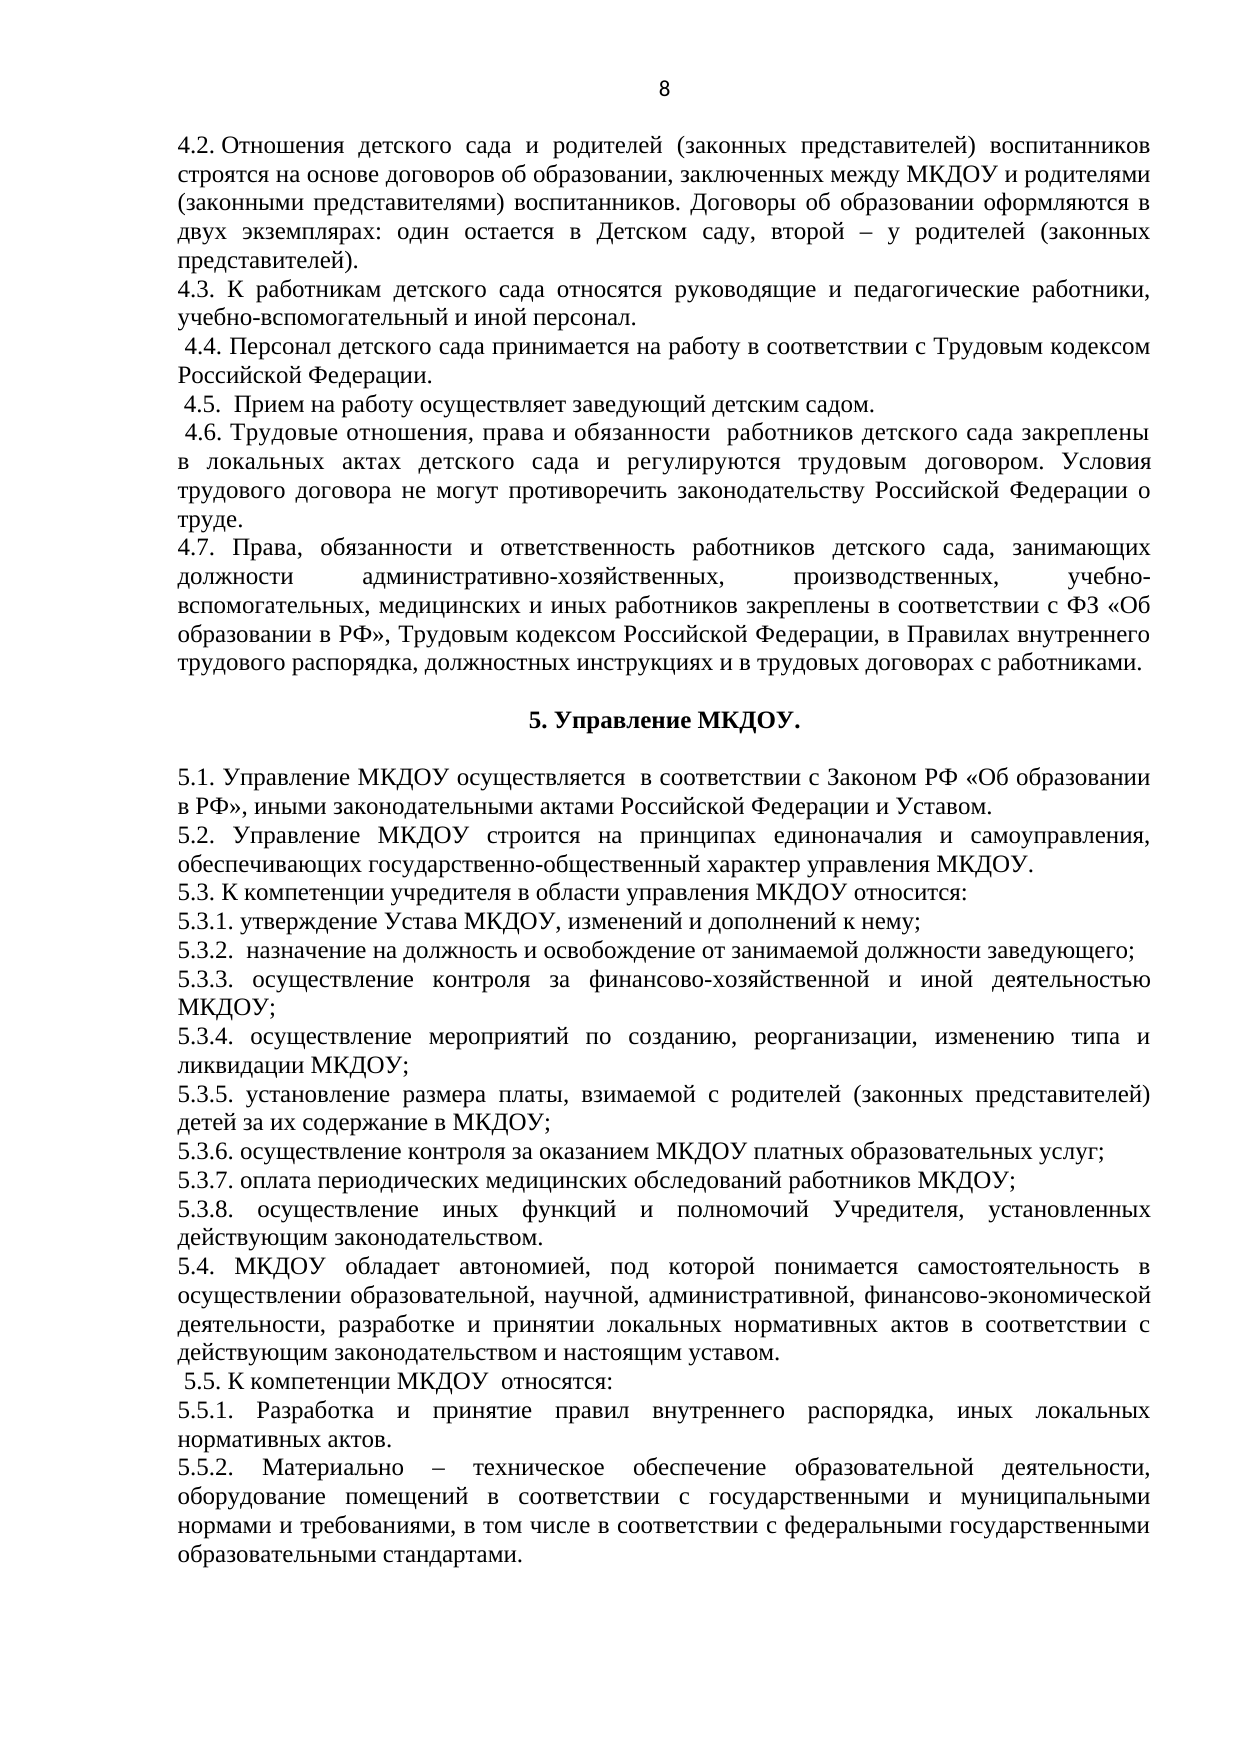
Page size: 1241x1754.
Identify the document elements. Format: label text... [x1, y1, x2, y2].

text 4.4. Персонал детского сада принимается на работу в соответствии с Трудовым кодексом Российской Федерации. [177, 331, 1152, 389]
text 4.7. Права, обязанности и ответственность работников детского сада, занимающих должности административно-хозяйственных, производственных, учебно-вспомогательных, медицинских и иных работников закреплены в соответствии с ФЗ «Об образовании в РФ», Трудовым кодексом Российской Федерации, в Правилах внутреннего трудового распорядка, должностных инструкциях и в трудовых договорах с работниками. [177, 532, 1152, 676]
text 5. Управление МКДОУ. [177, 705, 1152, 734]
text 5.4. МКДОУ обладает автономией, под которой понимается самостоятельность в осуществлении образовательной, научной, административной, финансово-экономической деятельности, разработке и принятии локальных нормативных актов в соответствии с действующим законодательством и настоящим уставом. [177, 1251, 1152, 1366]
text 5.5.2. Материально – техническое обеспечение образовательной деятельности, оборудование помещений в соответствии с государственными и муниципальными нормами и требованиями, в том числе в соответствии с федеральными государственными образовательными стандартами. [177, 1452, 1152, 1567]
text 5.2. Управление МКДОУ строится на принципах единоначалия и самоуправления, обеспечивающих государственно-общественный характер управления МКДОУ. [177, 820, 1152, 877]
text 5.3.7. оплата периодических медицинских обследований работников МКДОУ; [177, 1165, 1152, 1194]
text 5.3.8. осуществление иных функций и полномочий Учредителя, установленных действующим законодательством. [177, 1194, 1152, 1251]
text 5.3.5. установление размера платы, взимаемой с родителей (законных представителей) детей за их содержание в МКДОУ; [177, 1079, 1152, 1136]
text 5.5. К компетенции МКДОУ относятся: [177, 1366, 1152, 1395]
text 5.3.3. осуществление контроля за финансово-хозяйственной и иной деятельностью МКДОУ; [177, 964, 1152, 1021]
text 5.3. К компетенции учредителя в области управления МКДОУ относится: [177, 877, 1152, 906]
text 5.1. Управление МКДОУ осуществляется в соответствии с Законом РФ «Об образовании в РФ», иными законодательными актами Российской Федерации и Уставом. [177, 762, 1152, 820]
text 5.3.1. утверждение Устава МКДОУ, изменений и дополнений к нему; [177, 906, 1152, 935]
text 5.3.6. осуществление контроля за оказанием МКДОУ платных образовательных услуг; [177, 1136, 1152, 1165]
text 4.3. К работникам детского сада относятся руководящие и педагогические работники, учебно-вспомогательный и иной персонал. [177, 274, 1152, 331]
text 5.5.1. Разработка и принятие правил внутреннего распорядка, иных локальных нормативных актов. [177, 1395, 1152, 1452]
text 4.6. Трудовые отношения, права и обязанности работников детского сада закреплены в локальных актах детского сада и регулируются трудовым договором. Условия трудового договора не могут противоречить законодательству Российской Федерации о труде. [177, 417, 1152, 532]
text 5.3.4. осуществление мероприятий по созданию, реорганизации, изменению типа и ликвидации МКДОУ; [177, 1021, 1152, 1079]
text 4.5. Прием на работу осуществляет заведующий детским садом. [177, 389, 1152, 417]
text 5.3.2. назначение на должность и освобождение от занимаемой должности заведующего; [177, 935, 1152, 964]
text 4.2. Отношения детского сада и родителей (законных представителей) воспитанников строятся на основе договоров об образовании, заключенных между МКДОУ и родителями (законными представителями) воспитанников. Договоры об образовании оформляются в двух экземплярах: один остается в Детском саду, второй – у родителей (законных представителей). [177, 130, 1152, 274]
